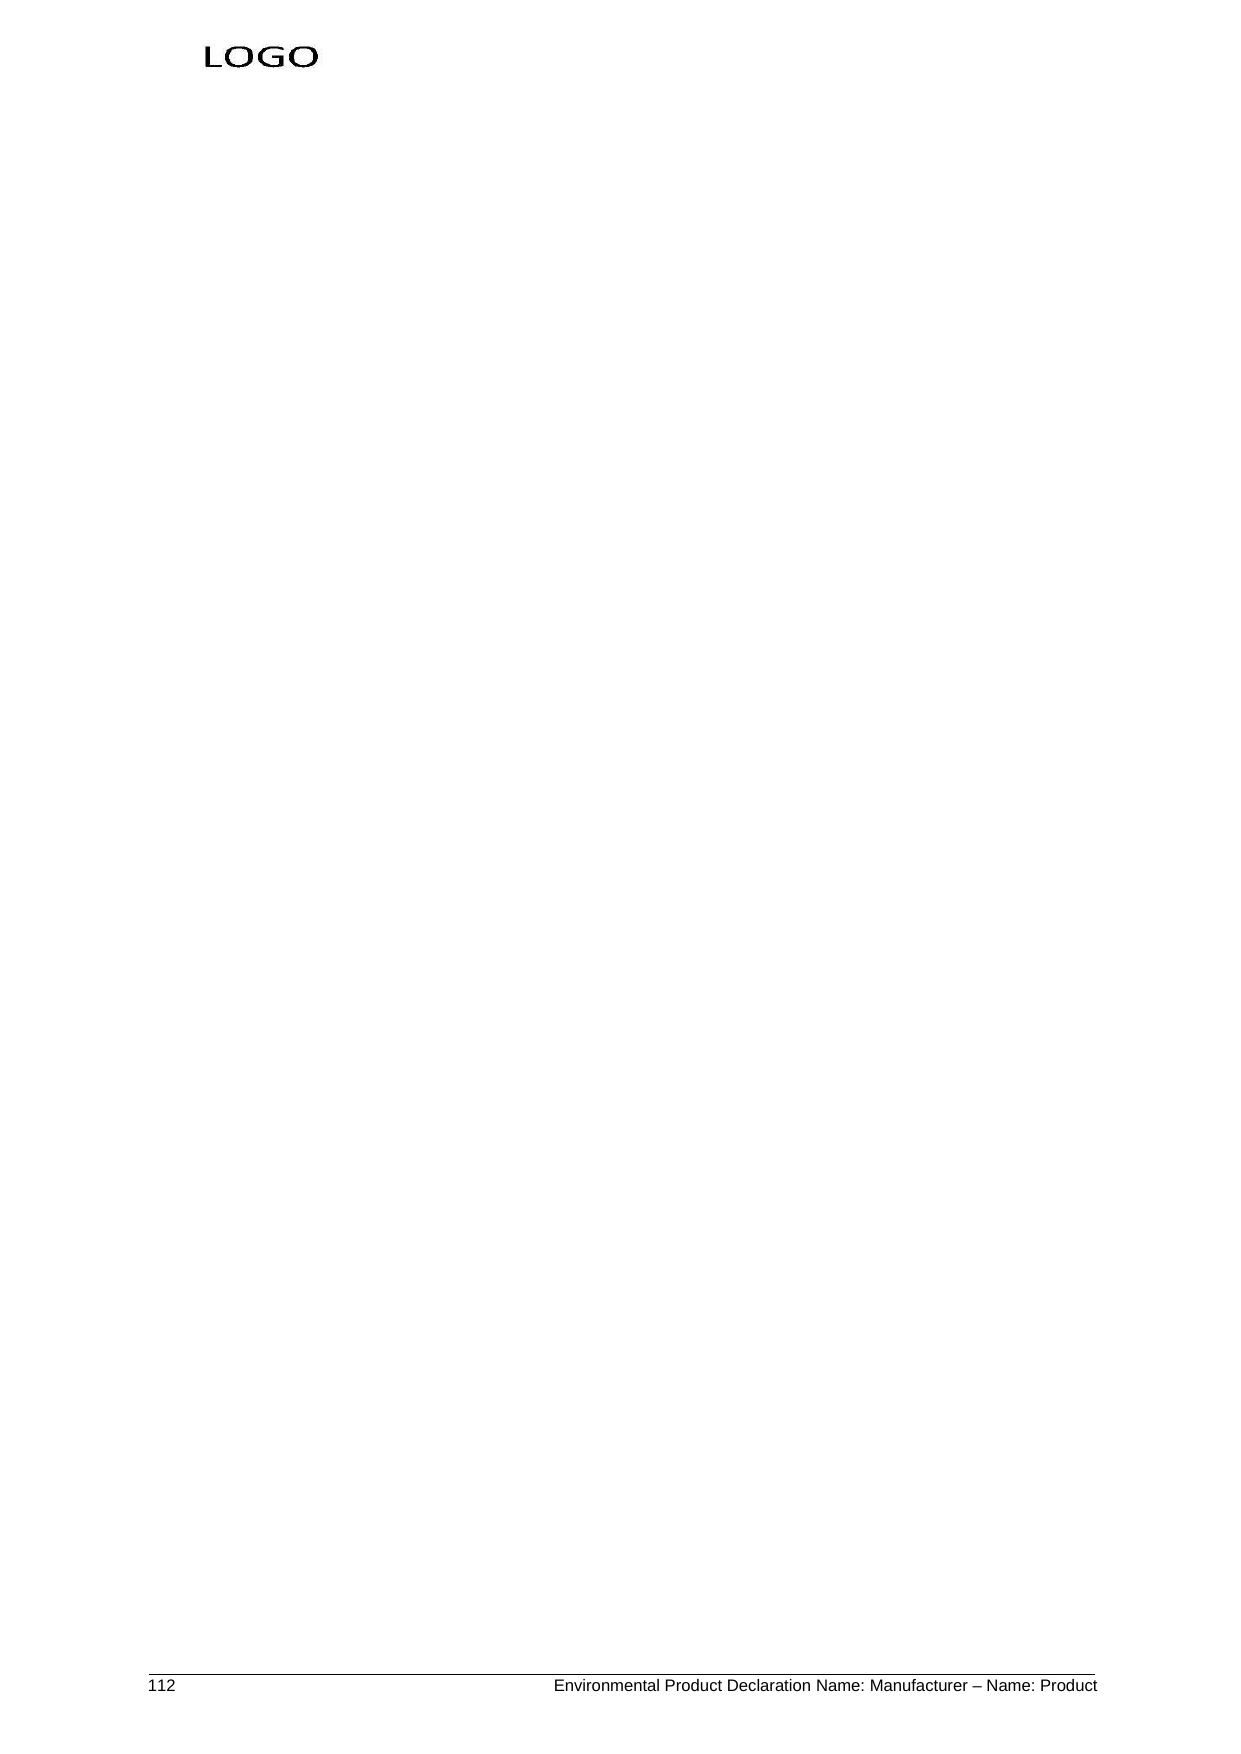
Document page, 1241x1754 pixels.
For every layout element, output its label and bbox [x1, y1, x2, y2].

picture [148, 13, 623, 102]
